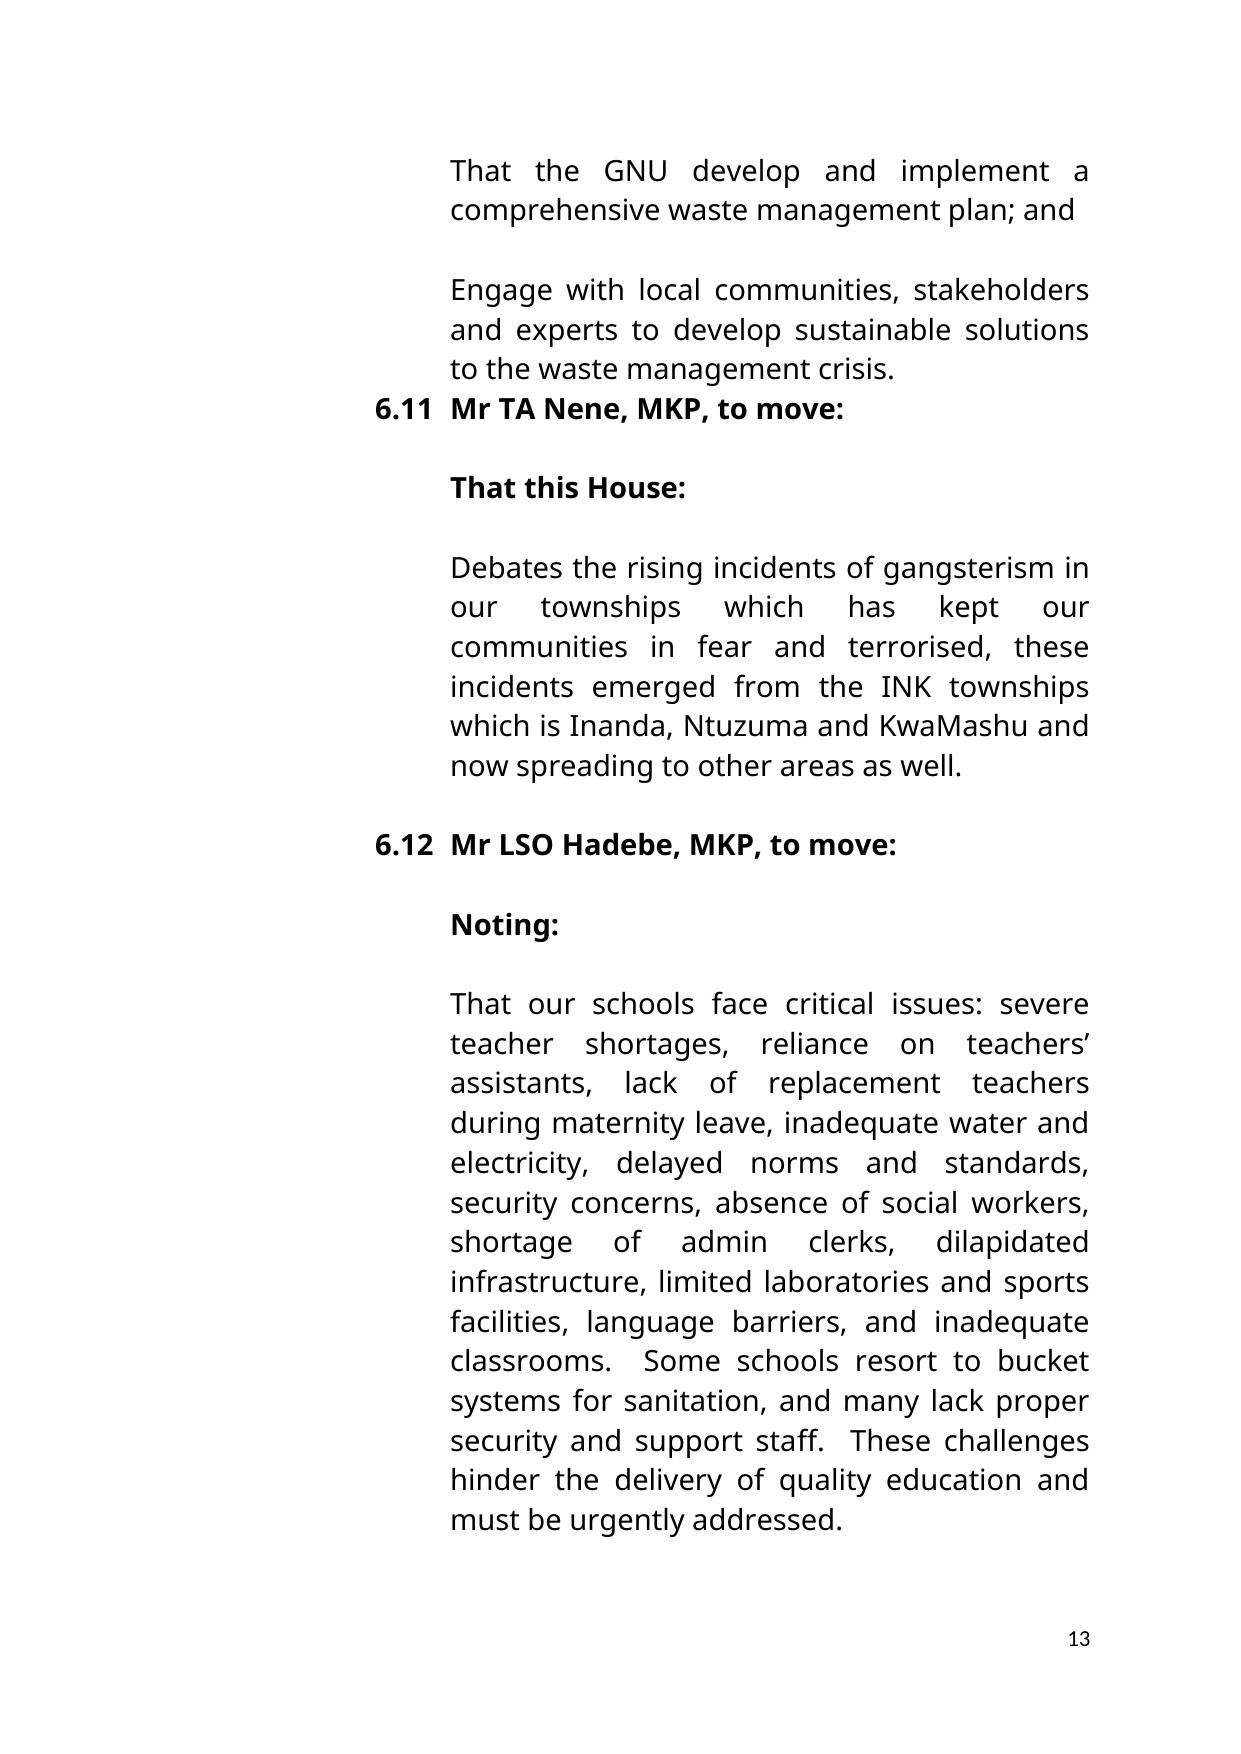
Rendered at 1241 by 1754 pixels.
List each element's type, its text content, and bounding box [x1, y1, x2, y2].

text Engage with local communities, stakeholders and experts to develop sustainable solutions to the waste management crisis. [450, 269, 1090, 388]
text 6.11 Mr TA Nene, MKP, to move: [150, 388, 1090, 428]
text Debates the rising incidents of gangsterism in our townships which has kept our communities in fear and terrorised, these incidents emerged from the INK townships which is Inanda, Ntuzuma and KwaMashu and now spreading to other areas as well. [450, 547, 1090, 785]
text That this House: [450, 467, 1090, 507]
text That our schools face critical issues: severe teacher shortages, reliance on teachers’ assistants, lack of replacement teachers during maternity leave, inadequate water and electricity, delayed norms and standards, security concerns, absence of social workers, shortage of admin clerks, dilapidated infrastructure, limited laboratories and sports facilities, language barriers, and inadequate classrooms. Some schools resort to bucket systems for sanitation, and many lack proper security and support staff. These challenges hinder the delivery of quality education and must be urgently addressed. [450, 983, 1090, 1539]
text 6.12 Mr LSO Hadebe, MKP, to move: [150, 825, 1090, 864]
text That the GNU develop and implement a comprehensive waste management plan; and [450, 150, 1090, 229]
text Noting: [450, 904, 1090, 944]
